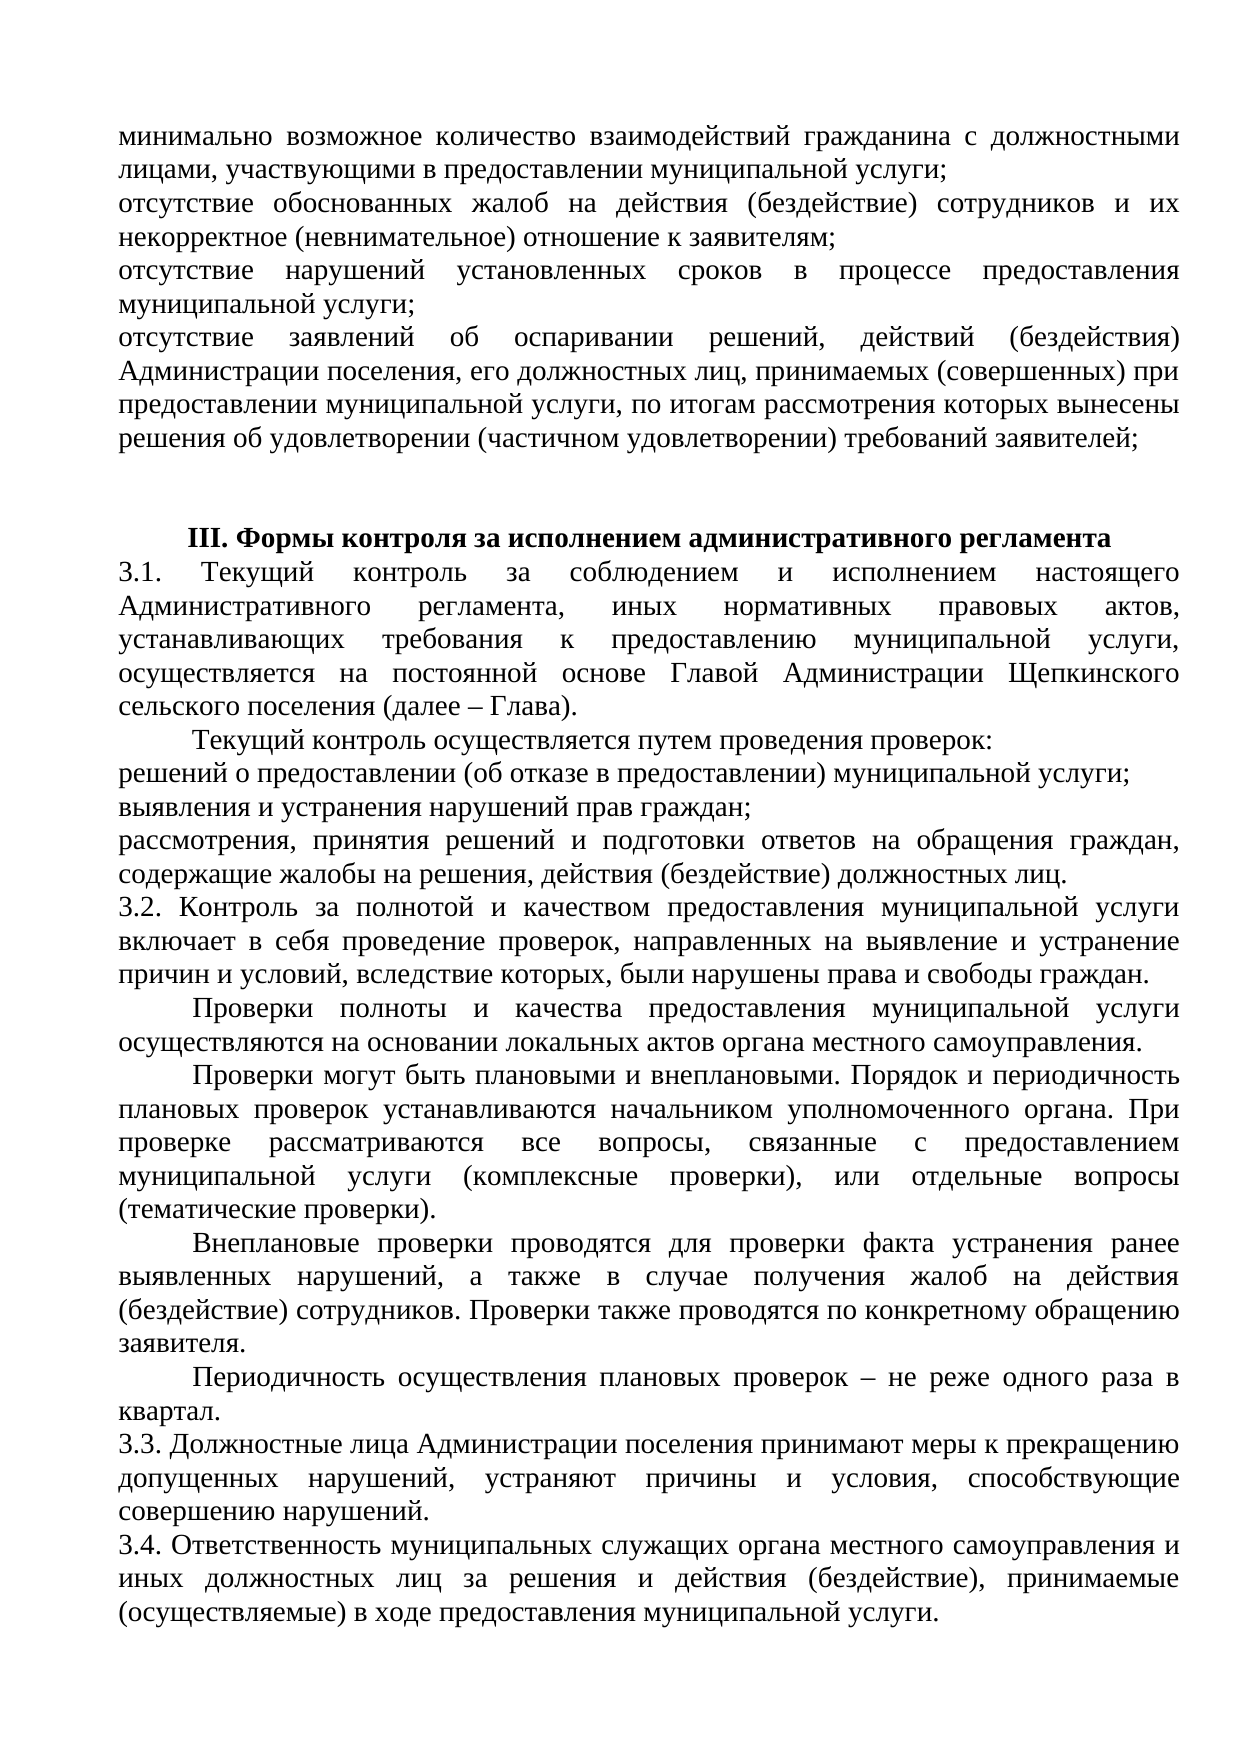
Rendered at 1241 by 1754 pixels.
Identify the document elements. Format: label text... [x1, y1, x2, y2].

text Внеплановые проверки проводятся для проверки факта устранения ранее выявленных нарушений, а также в случае получения жалоб на действия (бездействие) сотрудников. Проверки также проводятся по конкретному обращению заявителя. [118, 1225, 1181, 1359]
text Текущий контроль осуществляется путем проведения проверок: [118, 722, 1181, 755]
text минимально возможное количество взаимодействий гражданина с должностными лицами, участвующими в предоставлении муниципальной услуги; [118, 118, 1181, 185]
text Проверки полноты и качества предоставления муниципальной услуги осуществляются на основании локальных актов органа местного самоуправления. [118, 990, 1181, 1057]
text решений о предоставлении (об отказе в предоставлении) муниципальной услуги; [118, 755, 1181, 789]
text отсутствие обоснованных жалоб на действия (бездействие) сотрудников и их некорректное (невнимательное) отношение к заявителям; [118, 185, 1181, 252]
text III. Формы контроля за исполнением административного регламента [118, 521, 1181, 554]
text 3.1. Текущий контроль за соблюдением и исполнением настоящего Административного регламента, иных нормативных правовых актов, устанавливающих требования к предоставлению муниципальной услуги, осуществляется на постоянной основе Главой Администрации Щепкинского сельского поселения (далее – Глава). [118, 554, 1181, 722]
text отсутствие нарушений установленных сроков в процессе предоставления муниципальной услуги; [118, 252, 1181, 319]
text отсутствие заявлений об оспаривании решений, действий (бездействия) Администрации поселения, его должностных лиц, принимаемых (совершенных) при предоставлении муниципальной услуги, по итогам рассмотрения которых вынесены решения об удовлетворении (частичном удовлетворении) требований заявителей; [118, 319, 1181, 453]
text выявления и устранения нарушений прав граждан; [118, 789, 1181, 822]
text 3.3. Должностные лица Администрации поселения принимают меры к прекращению допущенных нарушений, устраняют причины и условия, способствующие совершению нарушений. [118, 1426, 1181, 1527]
text Проверки могут быть плановыми и внеплановыми. Порядок и периодичность плановых проверок устанавливаются начальником уполномоченного органа. При проверке рассматриваются все вопросы, связанные с предоставлением муниципальной услуги (комплексные проверки), или отдельные вопросы (тематические проверки). [118, 1057, 1181, 1225]
text рассмотрения, принятия решений и подготовки ответов на обращения граждан, содержащие жалобы на решения, действия (бездействие) должностных лиц. [118, 822, 1181, 889]
text 3.2. Контроль за полнотой и качеством предоставления муниципальной услуги включает в себя проведение проверок, направленных на выявление и устранение причин и условий, вследствие которых, были нарушены права и свободы граждан. [118, 889, 1181, 990]
text 3.4. Ответственность муниципальных служащих органа местного самоуправления и иных должностных лиц за решения и действия (бездействие), принимаемые (осуществляемые) в ходе предоставления муниципальной услуги. [118, 1527, 1181, 1627]
text Периодичность осуществления плановых проверок – не реже одного раза в квартал. [118, 1359, 1181, 1426]
